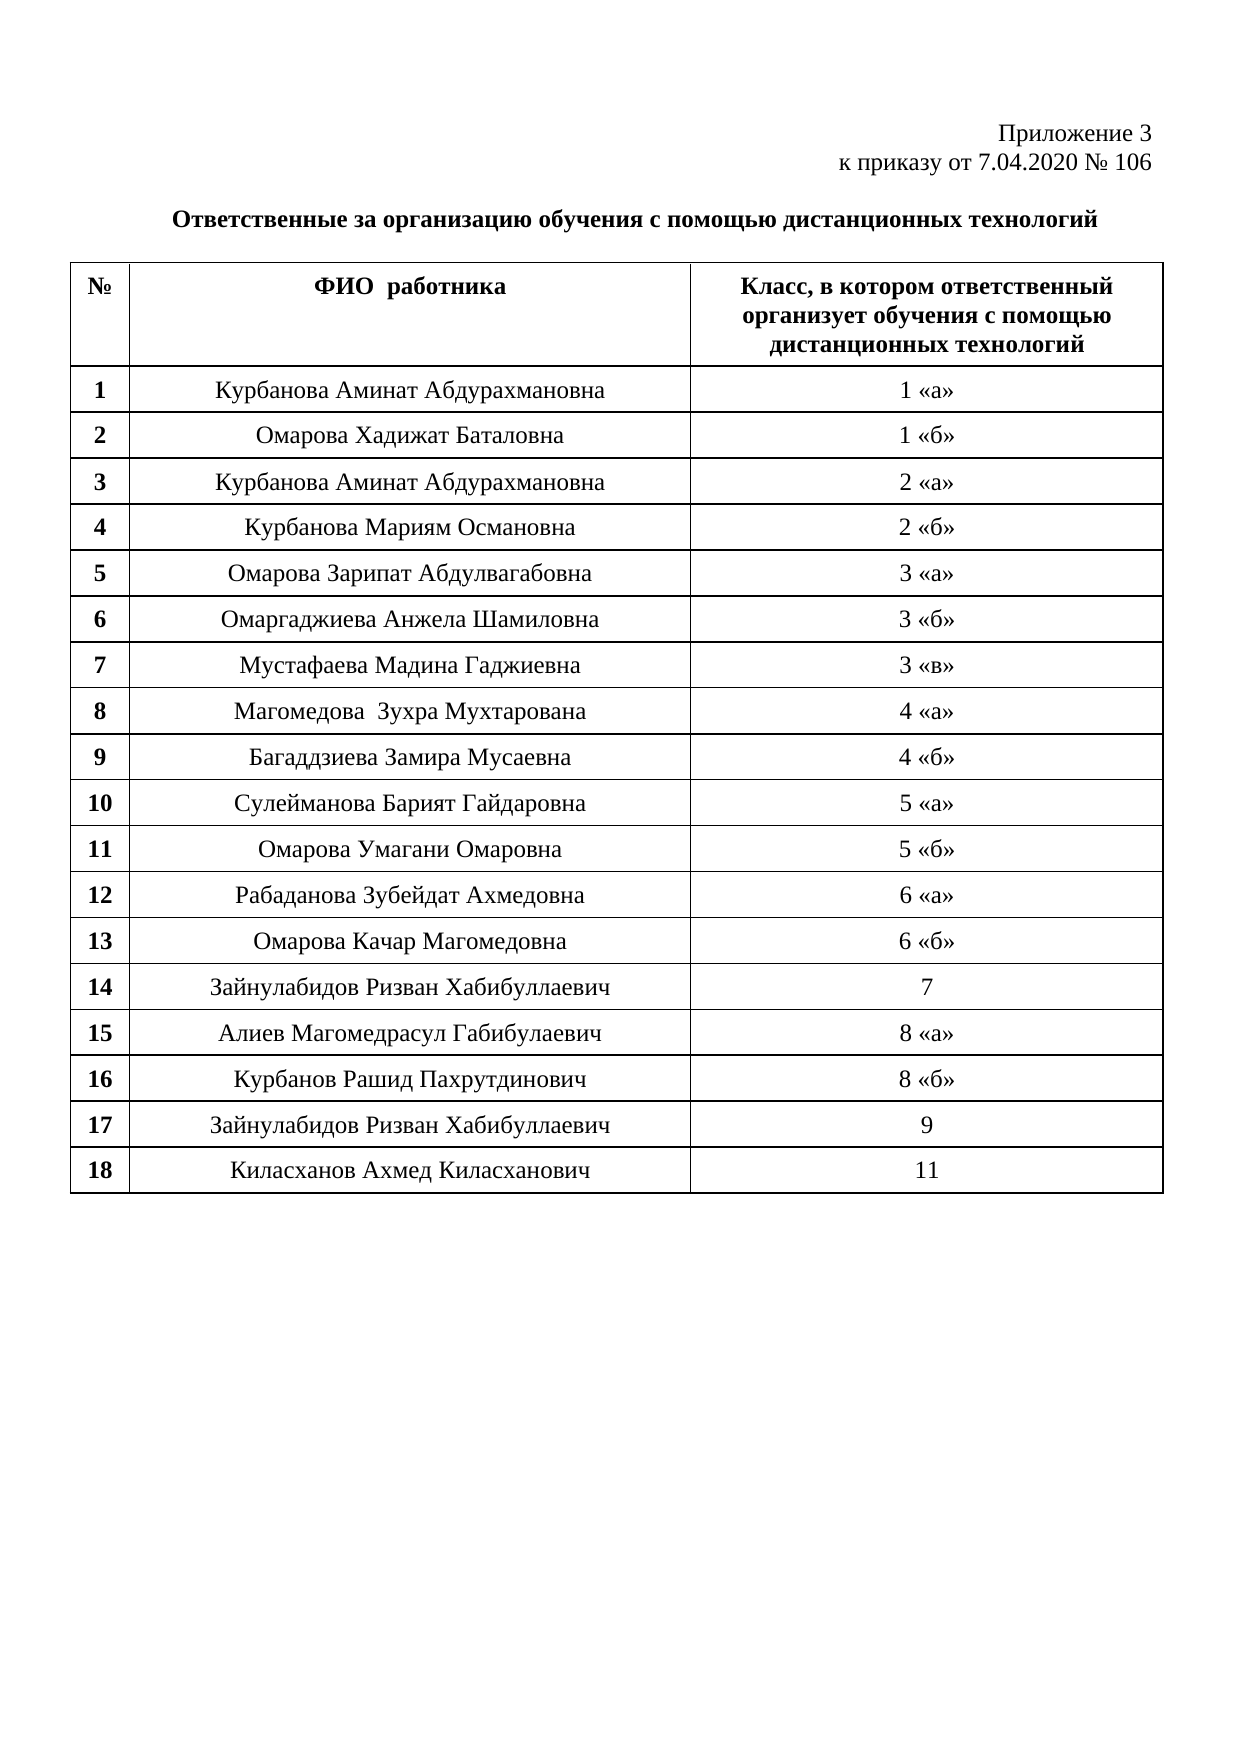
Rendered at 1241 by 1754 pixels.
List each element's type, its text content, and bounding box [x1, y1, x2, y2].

table_cell 4 [71, 505, 129, 549]
table_cell 6 «б» [691, 918, 1162, 962]
table_cell Омарова Качар Магомедовна [130, 918, 690, 962]
table_cell 4 «б» [691, 735, 1162, 779]
table_header № [71, 263, 129, 365]
table_cell 5 «б» [691, 826, 1162, 871]
table_cell 6 [71, 597, 129, 641]
table_cell 17 [71, 1102, 129, 1146]
table_cell Омарова Зарипат Абдулвагабовна [130, 551, 690, 595]
table_cell 7 [691, 964, 1162, 1008]
table_cell 1 [71, 367, 129, 411]
table_cell 1 «а» [691, 367, 1162, 411]
table_cell Мустафаева Мадина Гаджиевна [130, 643, 690, 687]
table_cell Магомедова Зухра Мухтарована [130, 688, 690, 733]
table_cell 3 «в» [691, 643, 1162, 687]
table_cell Зайнулабидов Ризван Хабибуллаевич [130, 964, 690, 1008]
table_cell 2 «а» [691, 459, 1162, 503]
table_cell 3 «а» [691, 551, 1162, 595]
table_cell Курбанова Аминат Абдурахмановна [130, 459, 690, 503]
text Приложение 3 к приказу от 7.04.2020 № 106 [118, 118, 1152, 176]
table_cell 10 [71, 780, 129, 825]
table_cell 11 [691, 1148, 1162, 1192]
table_cell 8 «б» [691, 1056, 1162, 1100]
table_cell Курбанова Мариям Османовна [130, 505, 690, 549]
table_cell Омарова Хадижат Баталовна [130, 413, 690, 457]
table_cell Рабаданова Зубейдат Ахмедовна [130, 872, 690, 917]
table_cell 13 [71, 918, 129, 962]
table_cell Сулейманова Барият Гайдаровна [130, 780, 690, 825]
table_header ФИО работника [130, 263, 690, 365]
table_cell 9 [71, 735, 129, 779]
table_cell 1 «б» [691, 413, 1162, 457]
table_cell 7 [71, 643, 129, 687]
table_cell 3 «б» [691, 597, 1162, 641]
table_header Класс, в котором ответственный организует обучения с помощью дистанционных технологий [691, 263, 1162, 365]
table_cell 12 [71, 872, 129, 917]
table_cell 3 [71, 459, 129, 503]
table_cell Омарова Умагани Омаровна [130, 826, 690, 871]
table_cell 2 «б» [691, 505, 1162, 549]
table_cell Алиев Магомедрасул Габибулаевич [130, 1010, 690, 1054]
table_cell 14 [71, 964, 129, 1008]
table_cell 11 [71, 826, 129, 871]
table_cell 9 [691, 1102, 1162, 1146]
text Ответственные за организацию обучения с помощью дистанционных технологий [118, 204, 1152, 233]
table_cell Зайнулабидов Ризван Хабибуллаевич [130, 1102, 690, 1146]
table_cell Омаргаджиева Анжела Шамиловна [130, 597, 690, 641]
table_cell 18 [71, 1148, 129, 1192]
table_cell 5 «а» [691, 780, 1162, 825]
table_cell 16 [71, 1056, 129, 1100]
table_cell 8 «а» [691, 1010, 1162, 1054]
table_cell Курбанов Рашид Пахрутдинович [130, 1056, 690, 1100]
table_cell Курбанова Аминат Абдурахмановна [130, 367, 690, 411]
table_cell 8 [71, 688, 129, 733]
table_cell Багаддзиева Замира Мусаевна [130, 735, 690, 779]
table_cell 15 [71, 1010, 129, 1054]
table_cell Киласханов Ахмед Киласханович [130, 1148, 690, 1192]
table_cell 2 [71, 413, 129, 457]
table_cell 5 [71, 551, 129, 595]
table_cell 4 «а» [691, 688, 1162, 733]
table_cell 6 «а» [691, 872, 1162, 917]
